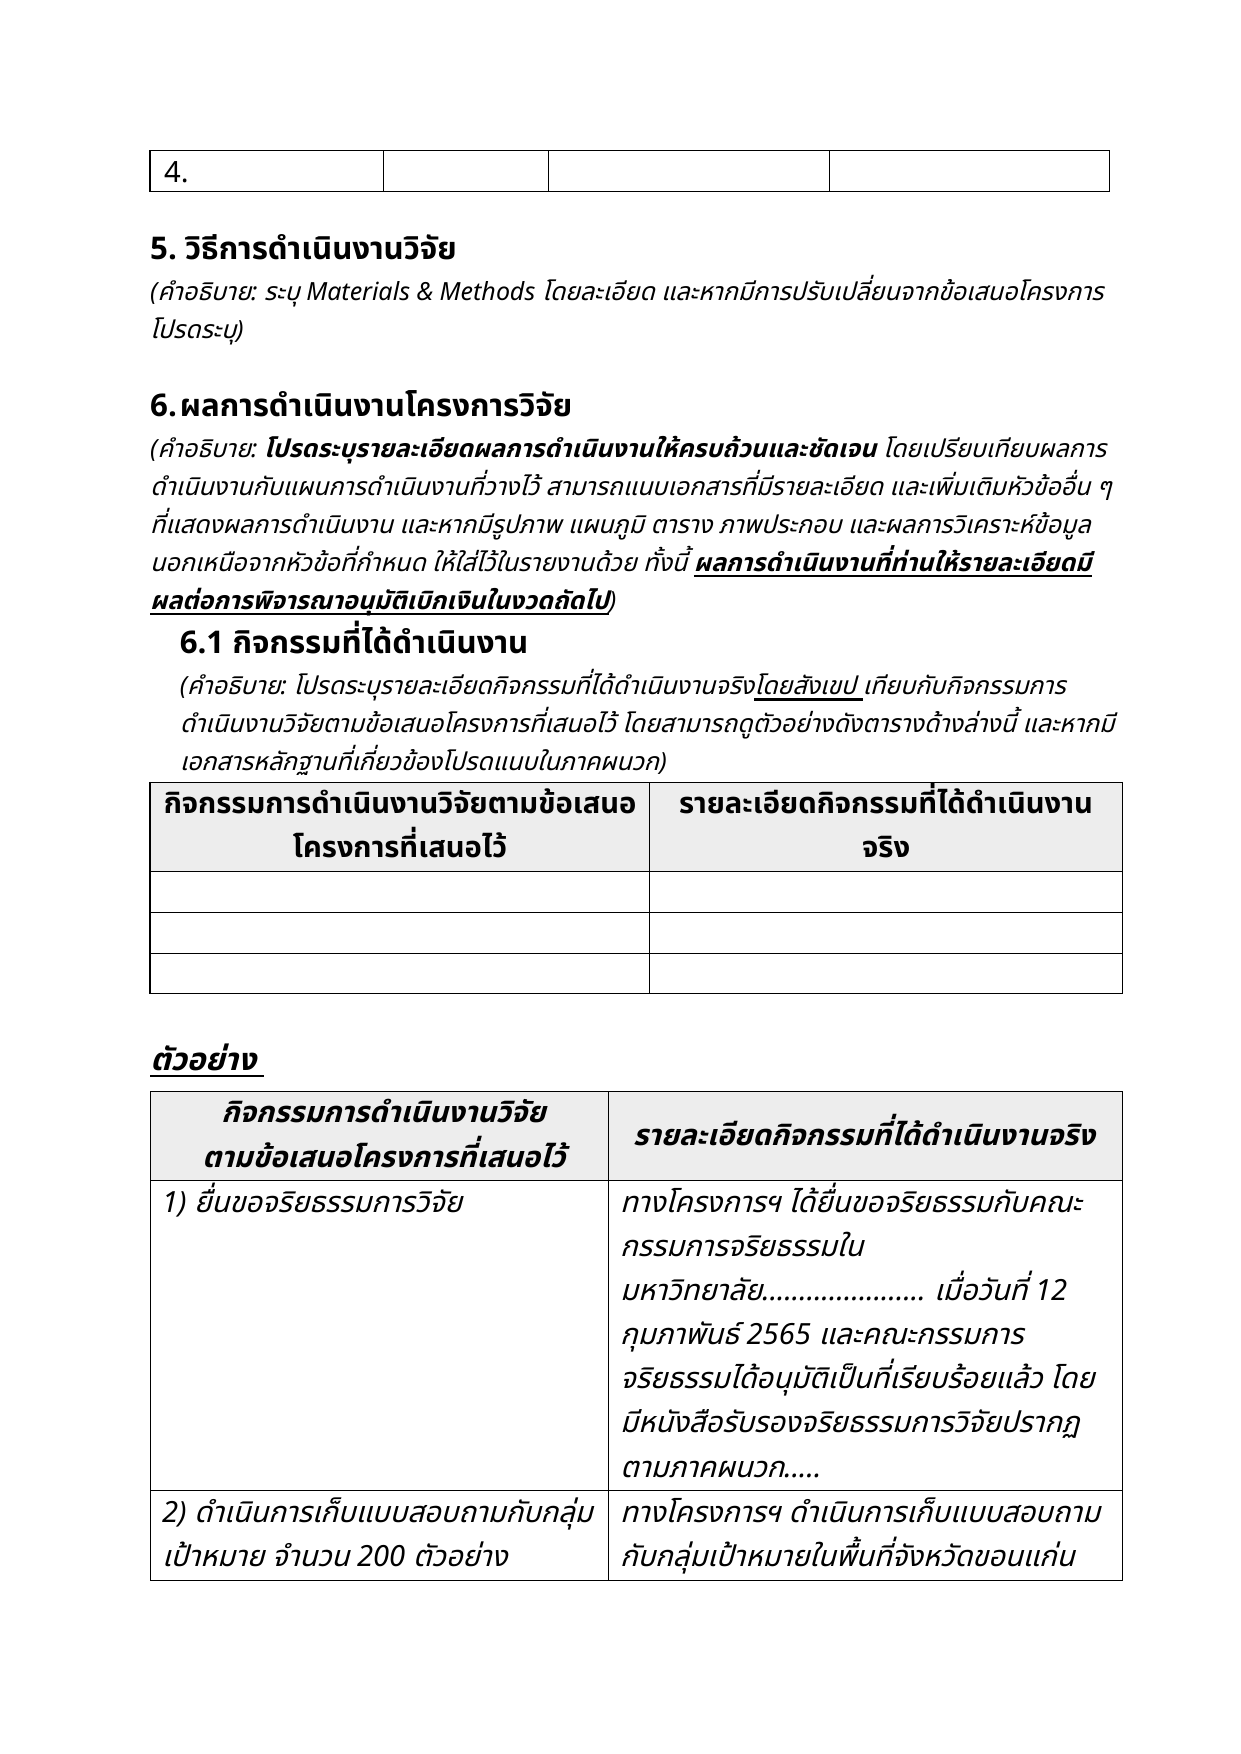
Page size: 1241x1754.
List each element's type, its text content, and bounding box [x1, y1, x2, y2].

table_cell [151, 1491, 608, 1580]
text 5. วิธีการดำเนินงานวิจัย [150, 226, 1122, 273]
table_cell [830, 151, 1109, 191]
table_cell [650, 872, 1122, 912]
table_cell [384, 151, 548, 191]
table_header รายละเอียดกิจกรรมที่ได้ดำเนินงานจริง [609, 1092, 1122, 1180]
table_cell ทางโครงการฯ ได้ยื่นขอจริยธรรมกับคณะกรรมการจริยธรรมในมหาวิทยาลัย...................... เมื่อวันที่ 12 กุมภาพันธ์ 2565 และคณะกรรมการจริยธรรมได้อนุมัติเป็นที่เรียบร้อยแล้ว โดยมีหนังสือรับรองจริยธรรมการวิจัยปรากฏตามภาคผนวก..... [609, 1181, 1122, 1490]
table_cell [549, 151, 829, 191]
text (คำอธิบาย: ระบุ Materials & Methods โดยละเอียด และหากมีการปรับเปลี่ยนจากข้อเสนอโครงการโปรดระบุ) [150, 273, 1122, 349]
table_header กิจกรรมการดำเนินงานวิจัย ตามข้อเสนอโครงการที่เสนอไว้ [151, 1092, 608, 1180]
list ตัวอย่าง [150, 1037, 1122, 1084]
table_cell [650, 913, 1122, 952]
table_cell [151, 151, 383, 191]
table_header รายละเอียดกิจกรรมที่ได้ดำเนินงานจริง [650, 783, 1122, 871]
table_cell [151, 872, 649, 912]
text 6.1 กิจกรรมที่ได้ดำเนินงาน [150, 620, 1122, 668]
text 6. ผลการดำเนินงานโครงการวิจัย [150, 383, 1122, 431]
table_cell [151, 954, 649, 993]
table_cell [151, 913, 649, 952]
text (คำอธิบาย: โปรดระบุรายละเอียดผลการดำเนินงานให้ครบถ้วนและชัดเจน โดยเปรียบเทียบผลการดำเนินงานกับแผนการดำเนินงานที่วางไว้ สามารถแนบเอกสารที่มีรายละเอียด และเพิ่มเติมหัวข้ออื่น ๆ ที่แสดงผลการดำเนินงาน และหากมีรูปภาพ แผนภูมิ ตาราง ภาพประกอบ และผลการวิเคราะห์ข้อมูล นอกเหนือจากหัวข้อที่กำหนด ให้ใส่ไว้ในรายงานด้วย ทั้งนี้ ผลการดำเนินงานที่ท่านให้รายละเอียดมีผลต่อการพิจารณาอนุมัติเบิกเงินในงวดถัดไป) [150, 431, 1122, 620]
table_header กิจกรรมการดำเนินงานวิจัยตามข้อเสนอโครงการที่เสนอไว้ [151, 783, 649, 871]
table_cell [609, 1491, 1122, 1580]
table_cell [650, 954, 1122, 993]
text (คำอธิบาย: โปรดระบุรายละเอียดกิจกรรมที่ได้ดำเนินงานจริงโดยสังเขป เทียบกับกิจกรรมการดำเนินงานวิจัยตามข้อเสนอโครงการที่เสนอไว้ โดยสามารถดูตัวอย่างดังตารางด้างล่างนี้ และหากมีเอกสารหลักฐานที่เกี่ยวข้องโปรดแนบในภาคผนวก) [179, 668, 1122, 782]
table_cell 1) ยื่นขอจริยธรรมการวิจัย [151, 1181, 608, 1490]
